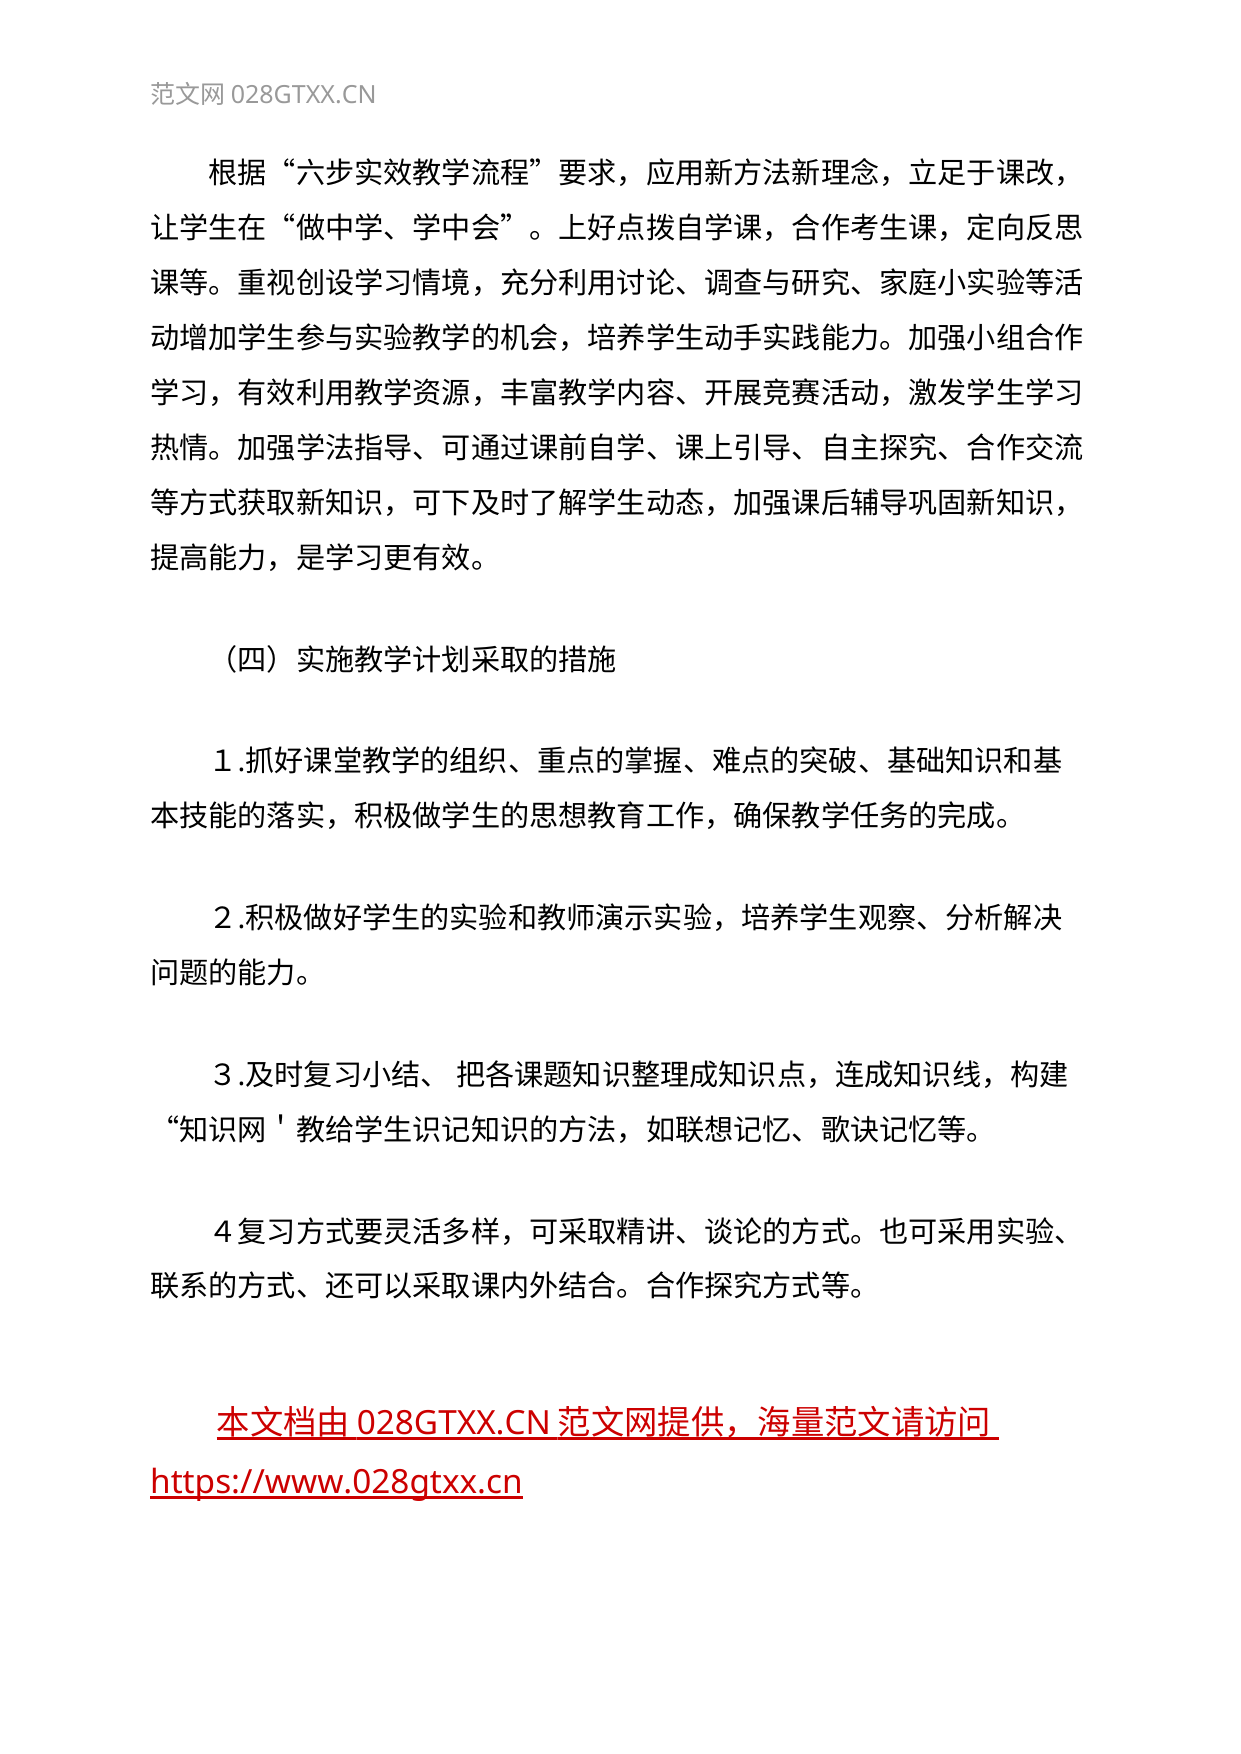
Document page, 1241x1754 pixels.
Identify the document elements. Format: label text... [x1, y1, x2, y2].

text 根据“六步实效教学流程”要求，应用新方法新理念，立足于课改，让学生在“做中学、学中会”。上好点拨自学课，合作考生课，定向反思课等。重视创设学习情境，充分利用讨论、调查与研究、家庭小实验等活动增加学生参与实验教学的机会，培养学生动手实践能力。加强小组合作学习，有效利用教学资源，丰富教学内容、开展竞赛活动，激发学生学习热情。加强学法指导、可通过课前自学、课上引导、自主探究、合作交流等方式获取新知识，可下及时了解学生动态，加强课后辅导巩固新知识，提高能力，是学习更有效。 [150, 150, 1090, 577]
text ２.积极做好学生的实验和教师演示实验，培养学生观察、分析解决问题的能力。 [150, 894, 1090, 992]
text （四）实施教学计划采取的措施 [150, 636, 1090, 678]
text ４复习方式要灵活多样，可采取精讲、谈论的方式。也可采用实验、联系的方式、还可以采取课内外结合。合作探究方式等。 [150, 1208, 1090, 1305]
text 本文档由028GTXX.CN范文网提供，海量范文请访问 https://www.028gtxx.cn [150, 1396, 1090, 1503]
text ３.及时复习小结、 把各课题知识整理成知识点，连成知识线，构建“知识网＇教给学生识记知识的方法，如联想记忆、歌诀记忆等。 [150, 1051, 1090, 1149]
text １.抓好课堂教学的组织、重点的掌握、难点的突破、基础知识和基本技能的落实，积极做学生的思想教育工作，确保教学任务的完成。 [150, 738, 1090, 835]
